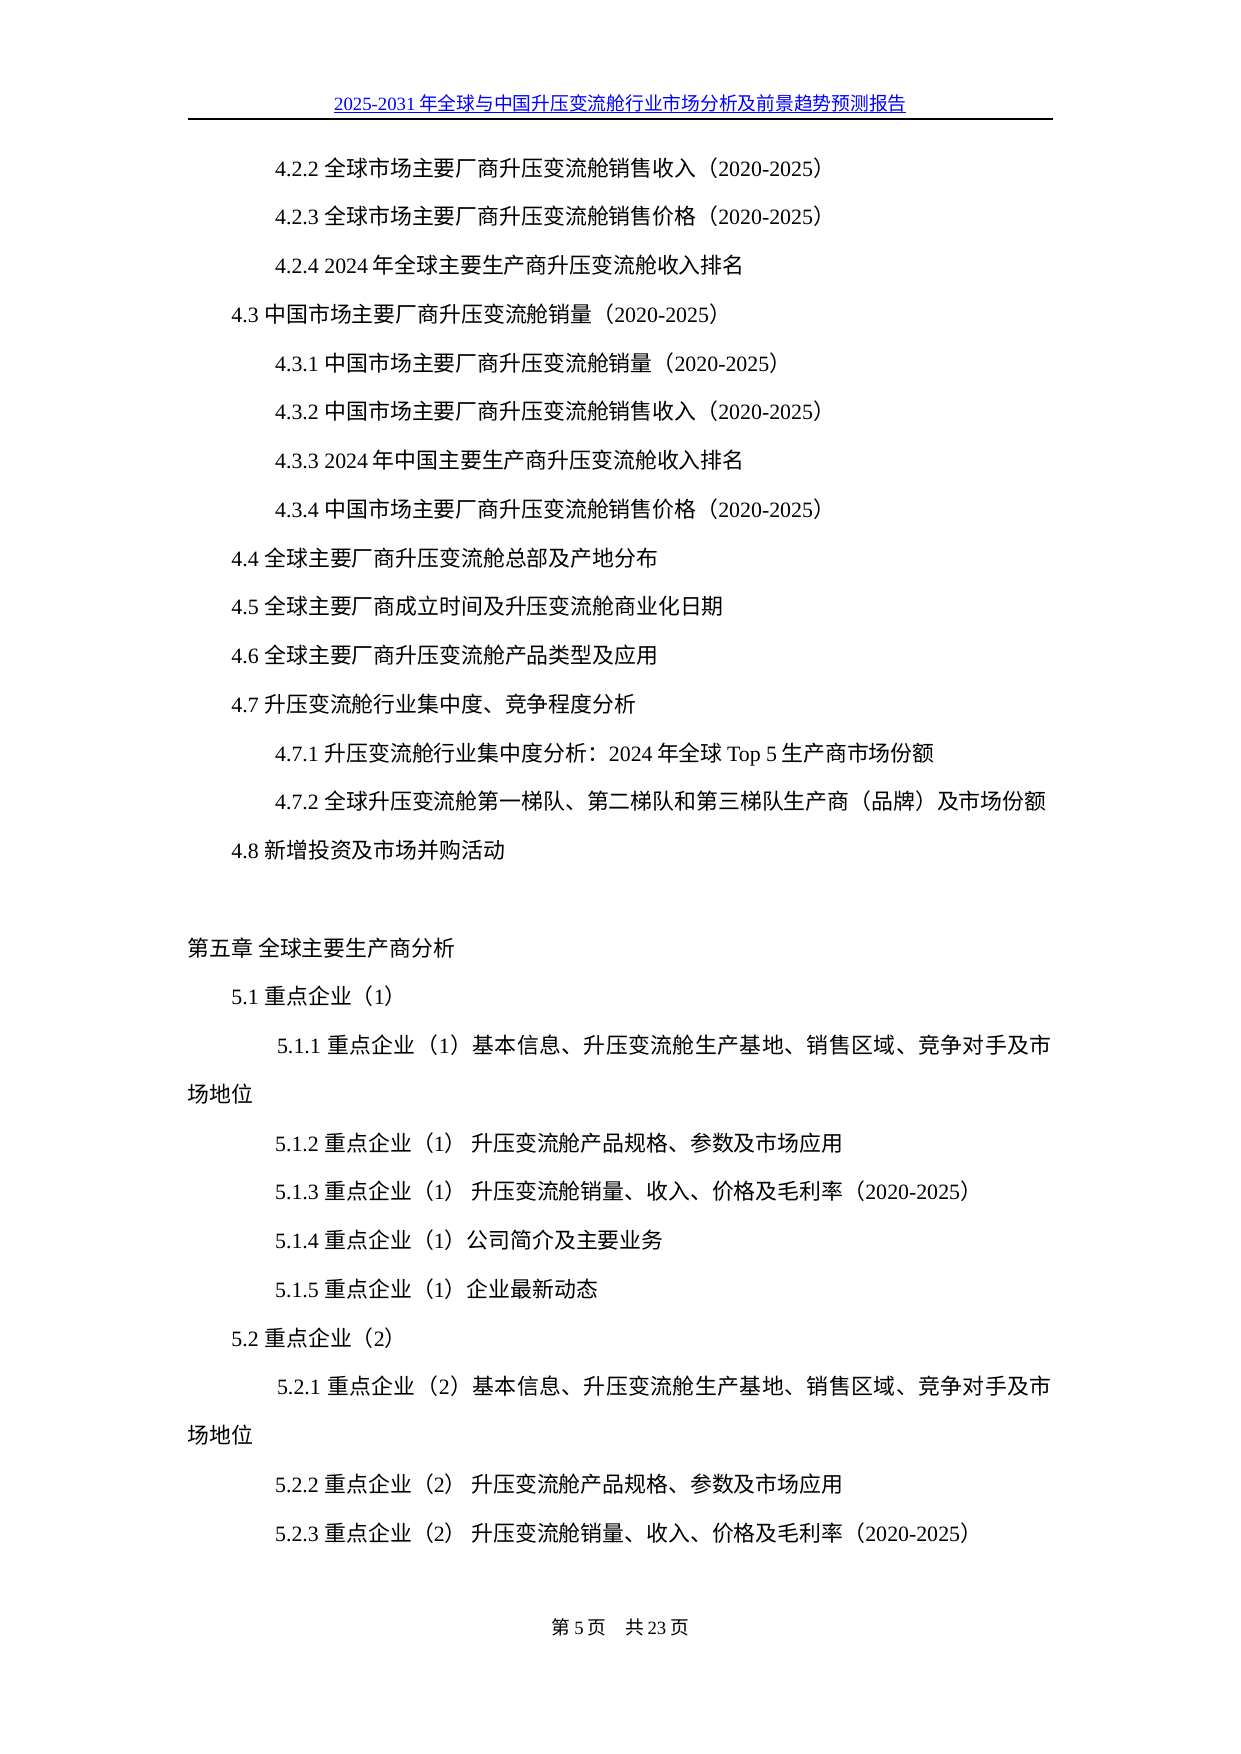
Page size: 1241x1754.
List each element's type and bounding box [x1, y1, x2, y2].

text [187, 150, 1053, 1548]
